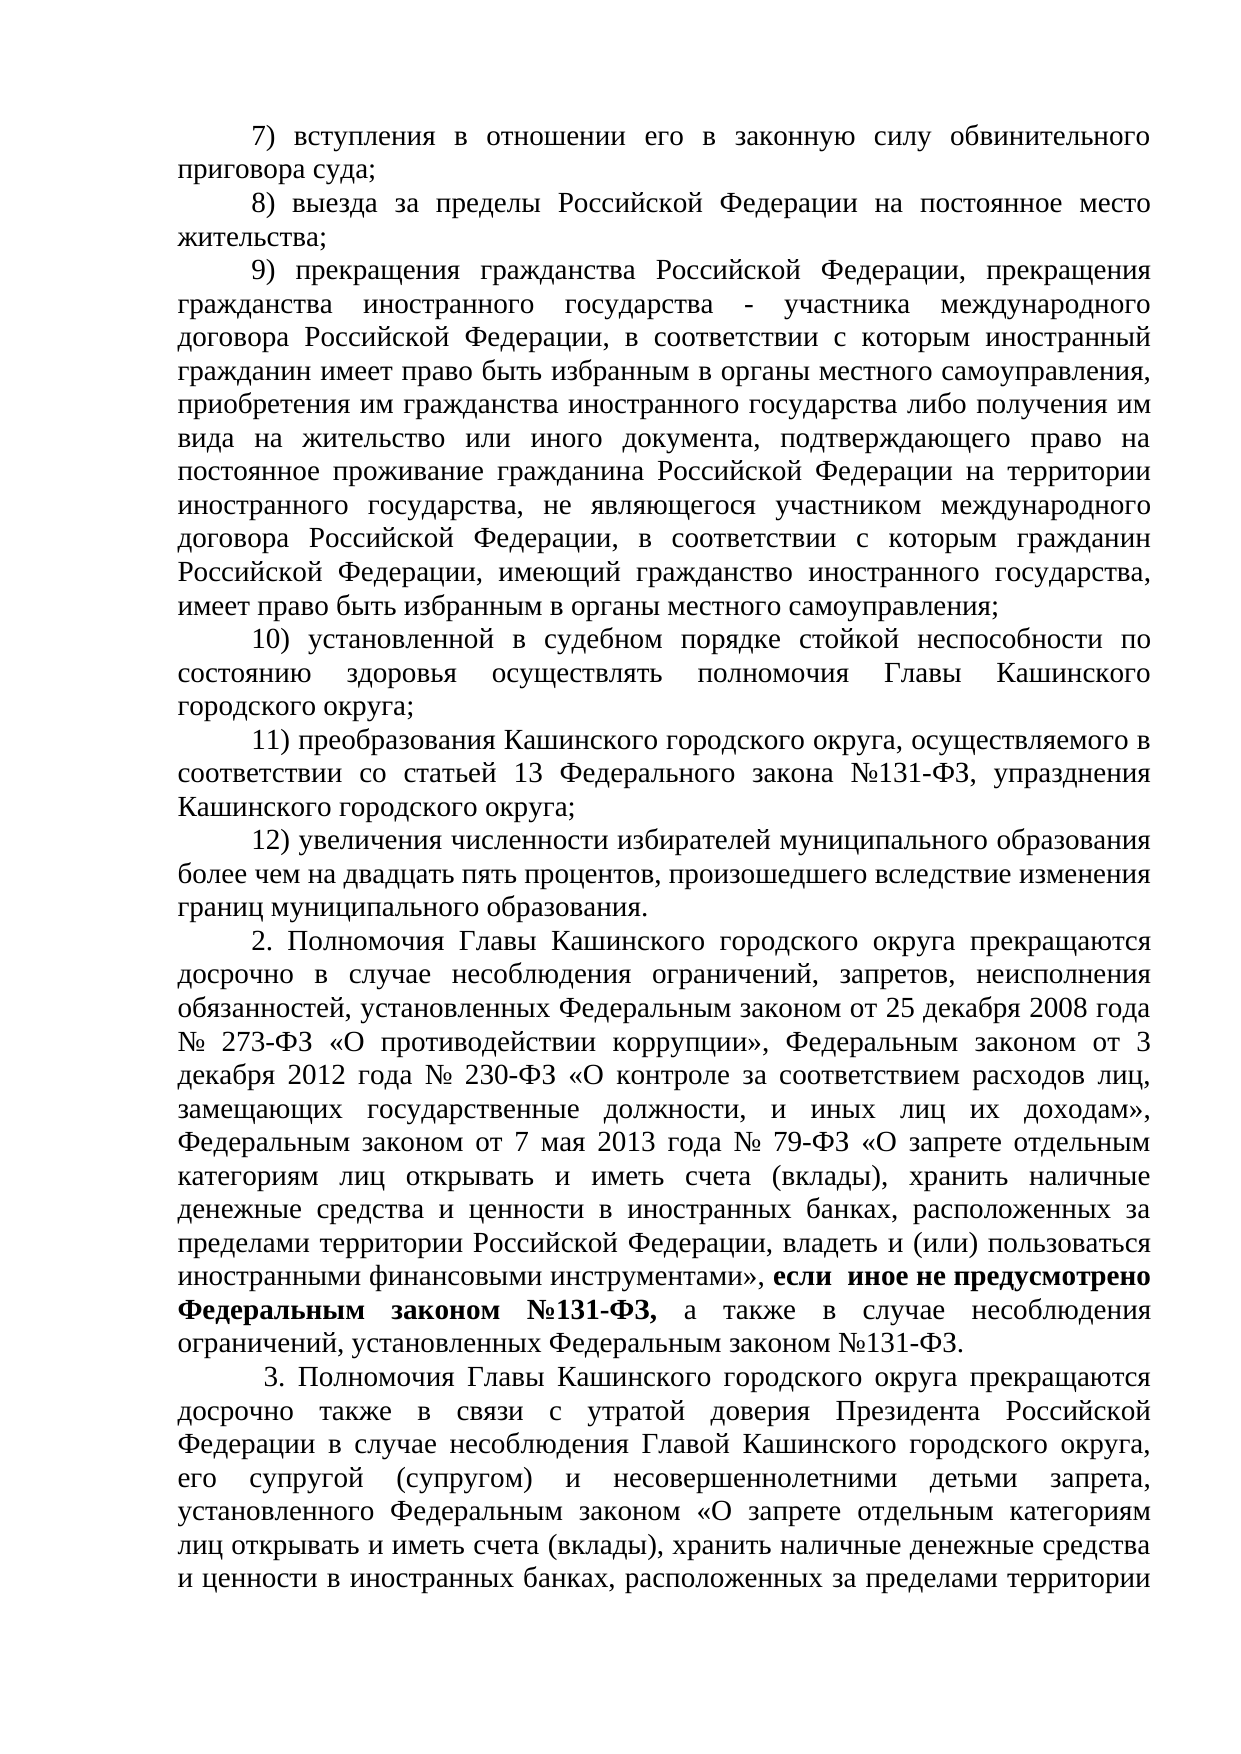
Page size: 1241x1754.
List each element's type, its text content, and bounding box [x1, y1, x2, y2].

text 12) увеличения численности избирателей муниципального образования более чем на двадцать пять процентов, произошедшего вследствие изменения границ муниципального образования. [177, 822, 1152, 923]
text 10) установленной в судебном порядке стойкой неспособности по состоянию здоровья осуществлять полномочия Главы Кашинского городского округа; [177, 621, 1152, 722]
text 11) преобразования Кашинского городского округа, осуществляемого в соответствии со статьей 13 Федерального закона №131-ФЗ, упразднения Кашинского городского округа; [177, 722, 1152, 822]
text 7) вступления в отношении его в законную силу обвинительного приговора суда; [177, 118, 1152, 185]
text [177, 1359, 1152, 1594]
text 2. Полномочия Главы Кашинского городского округа прекращаются досрочно в случае несоблюдения ограничений, запретов, неисполнения обязанностей, установленных Федеральным законом от 25 декабря 2008 года № 273-ФЗ «О противодействии коррупции», Федеральным законом от 3 декабря 2012 года № 230-ФЗ «О контроле за соответствием расходов лиц, замещающих государственные должности, и иных лиц их доходам», Федеральным законом от 7 мая 2013 года № 79-ФЗ «О запрете отдельным категориям лиц открывать и иметь счета (вклады), хранить наличные денежные средства и ценности в иностранных банках, расположенных за пределами территории Российской Федерации, владеть и (или) пользоваться иностранными финансовыми инструментами», если иное не предусмотрено Федеральным законом №131-ФЗ, а также в случае несоблюдения ограничений, установленных Федеральным законом №131-ФЗ. [177, 923, 1152, 1359]
text 9) прекращения гражданства Российской Федерации, прекращения гражданства иностранного государства - участника международного договора Российской Федерации, в соответствии с которым иностранный гражданин имеет право быть избранным в органы местного самоуправления, приобретения им гражданства иностранного государства либо получения им вида на жительство или иного документа, подтверждающего право на постоянное проживание гражданина Российской Федерации на территории иностранного государства, не являющегося участником международного договора Российской Федерации, в соответствии с которым гражданин Российской Федерации, имеющий гражданство иностранного государства, имеет право быть избранным в органы местного самоуправления; [177, 252, 1152, 621]
text 8) выезда за пределы Российской Федерации на постоянное место жительства; [177, 185, 1152, 252]
